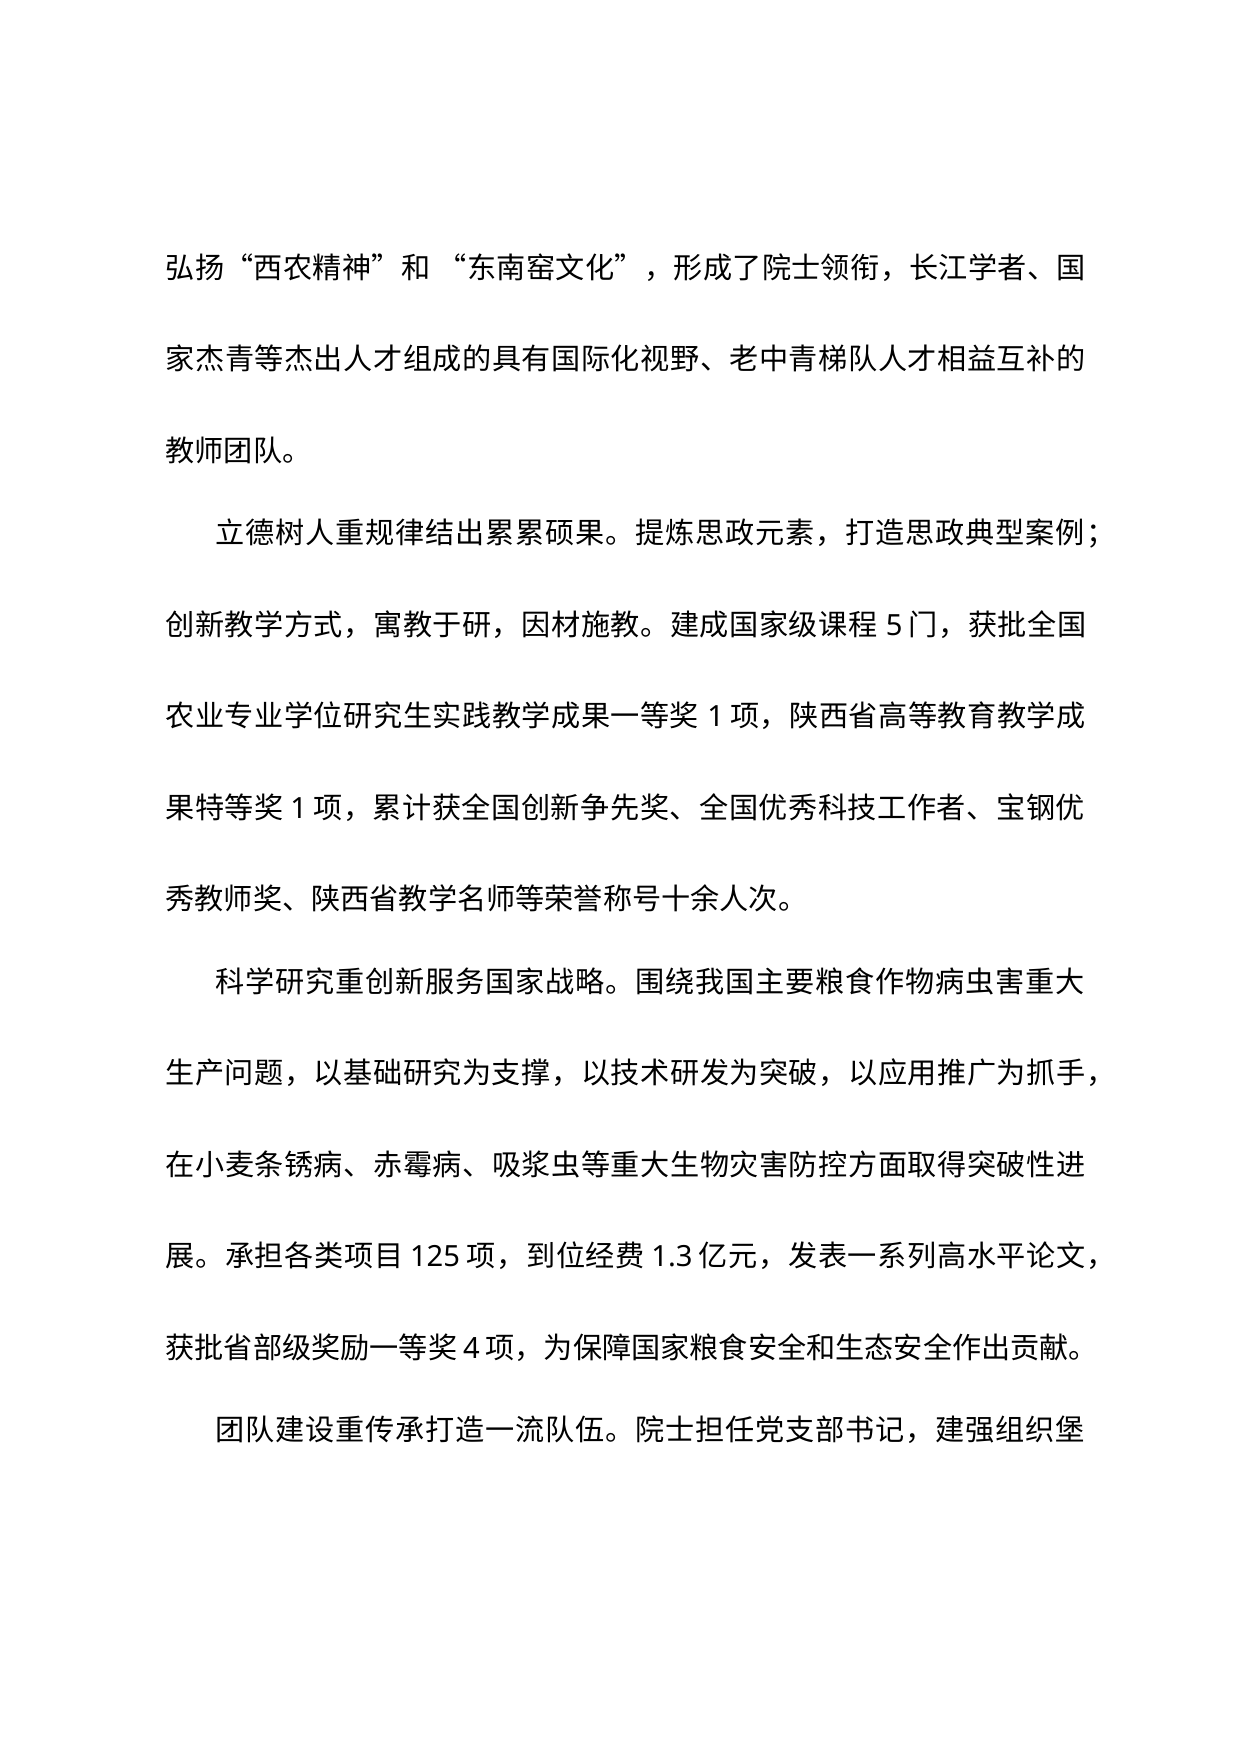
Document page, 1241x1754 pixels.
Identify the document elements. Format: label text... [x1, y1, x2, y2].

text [165, 1395, 1087, 1460]
text 立德树人重规律结出累累硕果。提炼思政元素，打造思政典型案例；创新教学方式，寓教于研，因材施教。建成国家级课程5门，获批全国农业专业学位研究生实践教学成果一等奖1项，陕西省高等教育教学成果特等奖1项，累计获全国创新争先奖、全国优秀科技工作者、宝钢优秀教师奖、陕西省教学名师等荣誉称号十余人次。 [165, 498, 1087, 929]
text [165, 233, 1087, 481]
text 科学研究重创新服务国家战略。围绕我国主要粮食作物病虫害重大生产问题，以基础研究为支撑，以技术研发为突破，以应用推广为抓手，在小麦条锈病、赤霉病、吸浆虫等重大生物灾害防控方面取得突破性进展。承担各类项目125项，到位经费1.3亿元，发表一系列高水平论文，获批省部级奖励一等奖4项，为保障国家粮食安全和生态安全作出贡献。 [165, 947, 1087, 1378]
